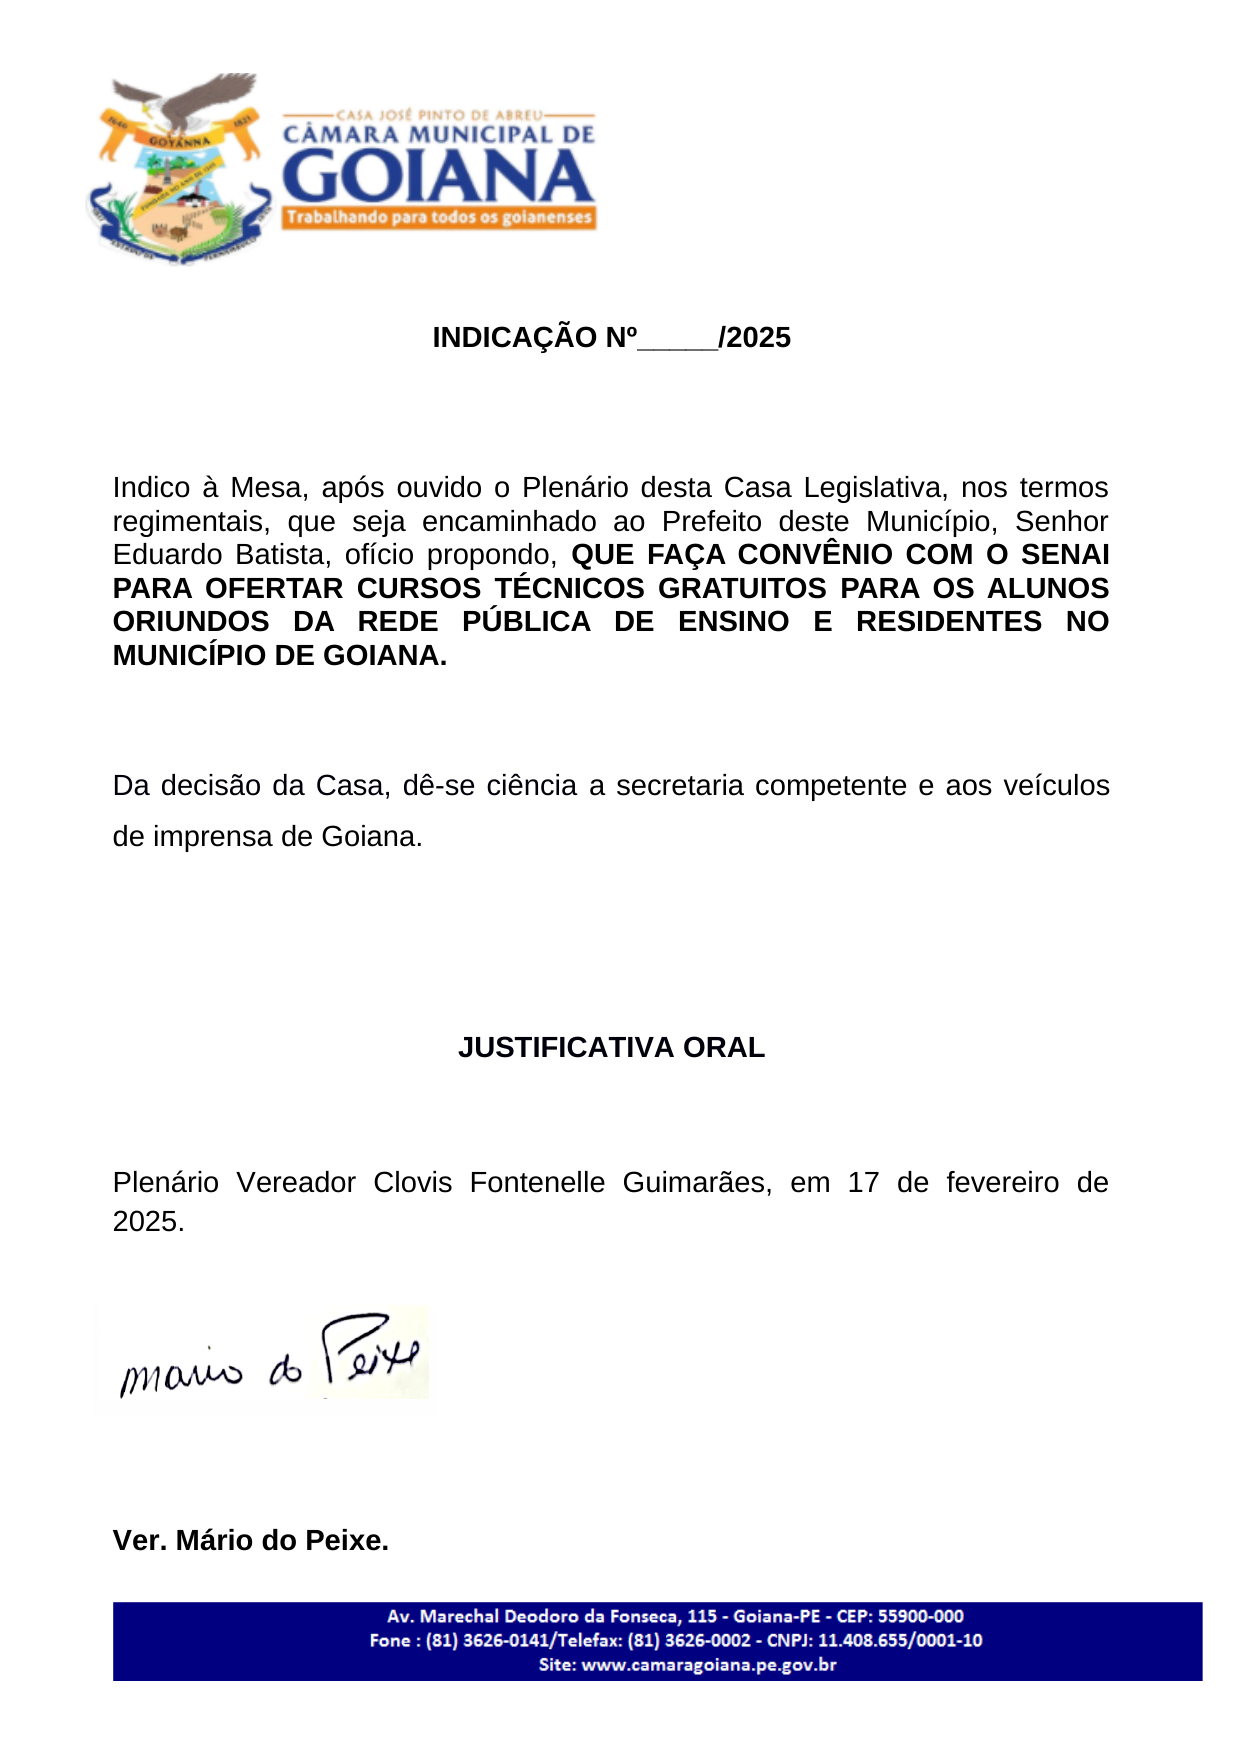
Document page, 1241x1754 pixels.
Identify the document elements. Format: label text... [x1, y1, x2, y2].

text INDICAÇÃO Nº_____/2025 [112, 320, 1111, 353]
picture [100, 1305, 429, 1399]
picture [84, 73, 630, 285]
text Ver. Mário do Peixe. [112, 1523, 1111, 1557]
picture [112, 1601, 1203, 1681]
text Indico à Mesa, após ouvido o Plenário desta Casa Legislativa, nos termos regimentais, que seja encaminhado ao Prefeito deste Município, Senhor Eduardo Batista, ofício propondo, QUE FAÇA CONVÊNIO COM O SENAI PARA OFERTAR CURSOS TÉCNICOS GRATUITOS PARA OS ALUNOS ORIUNDOS DA REDE PÚBLICA DE ENSINO E RESIDENTES NO MUNICÍPIO DE GOIANA. [112, 470, 1111, 672]
text JUSTIFICATIVA ORAL [112, 1030, 1111, 1063]
text Plenário Vereador Clovis Fontenelle Guimarães, em 17 de fevereiro de 2025. [112, 1165, 1111, 1237]
text Da decisão da Casa, dê-se ciência a secretaria competente e aos veículos de imprensa de Goiana. [112, 768, 1111, 852]
